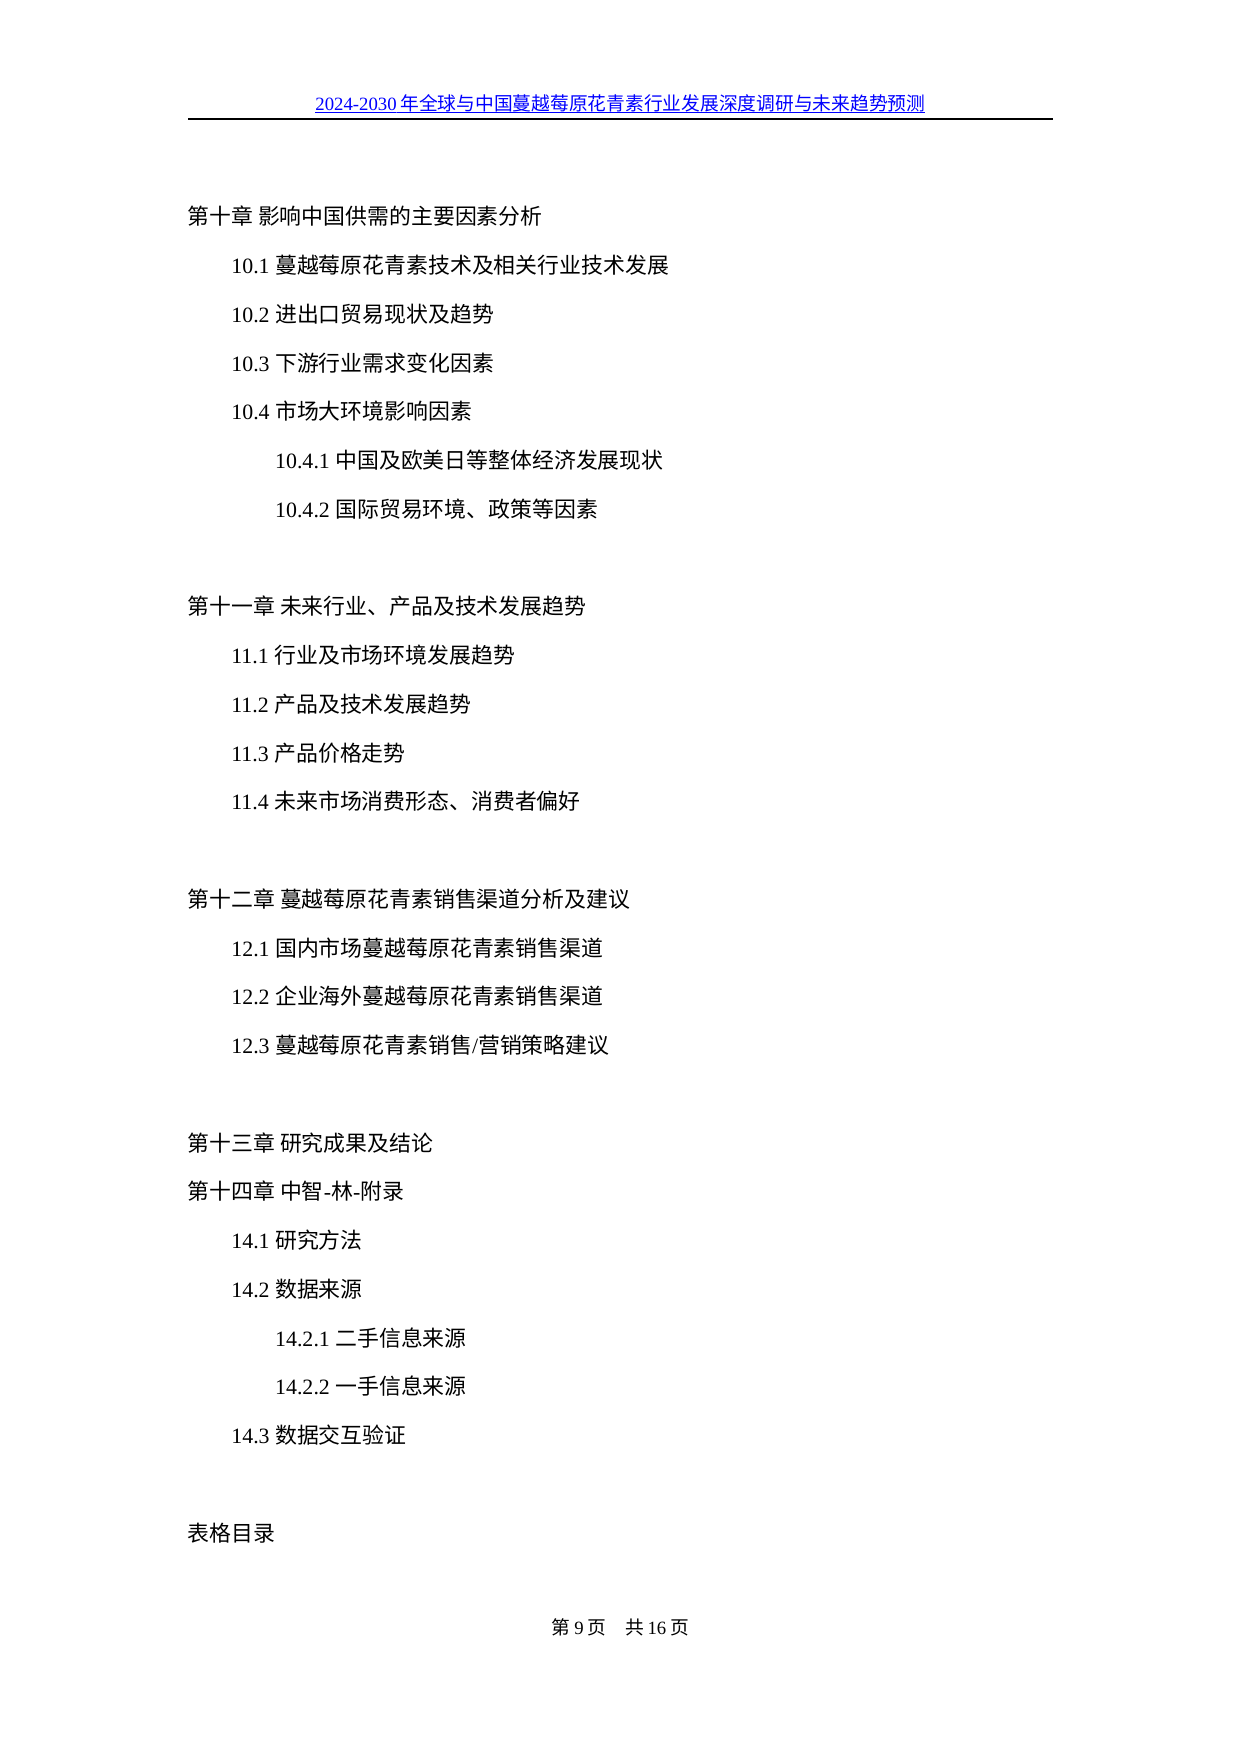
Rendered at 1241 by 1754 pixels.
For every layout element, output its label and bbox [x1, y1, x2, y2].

text [187, 150, 1053, 1548]
